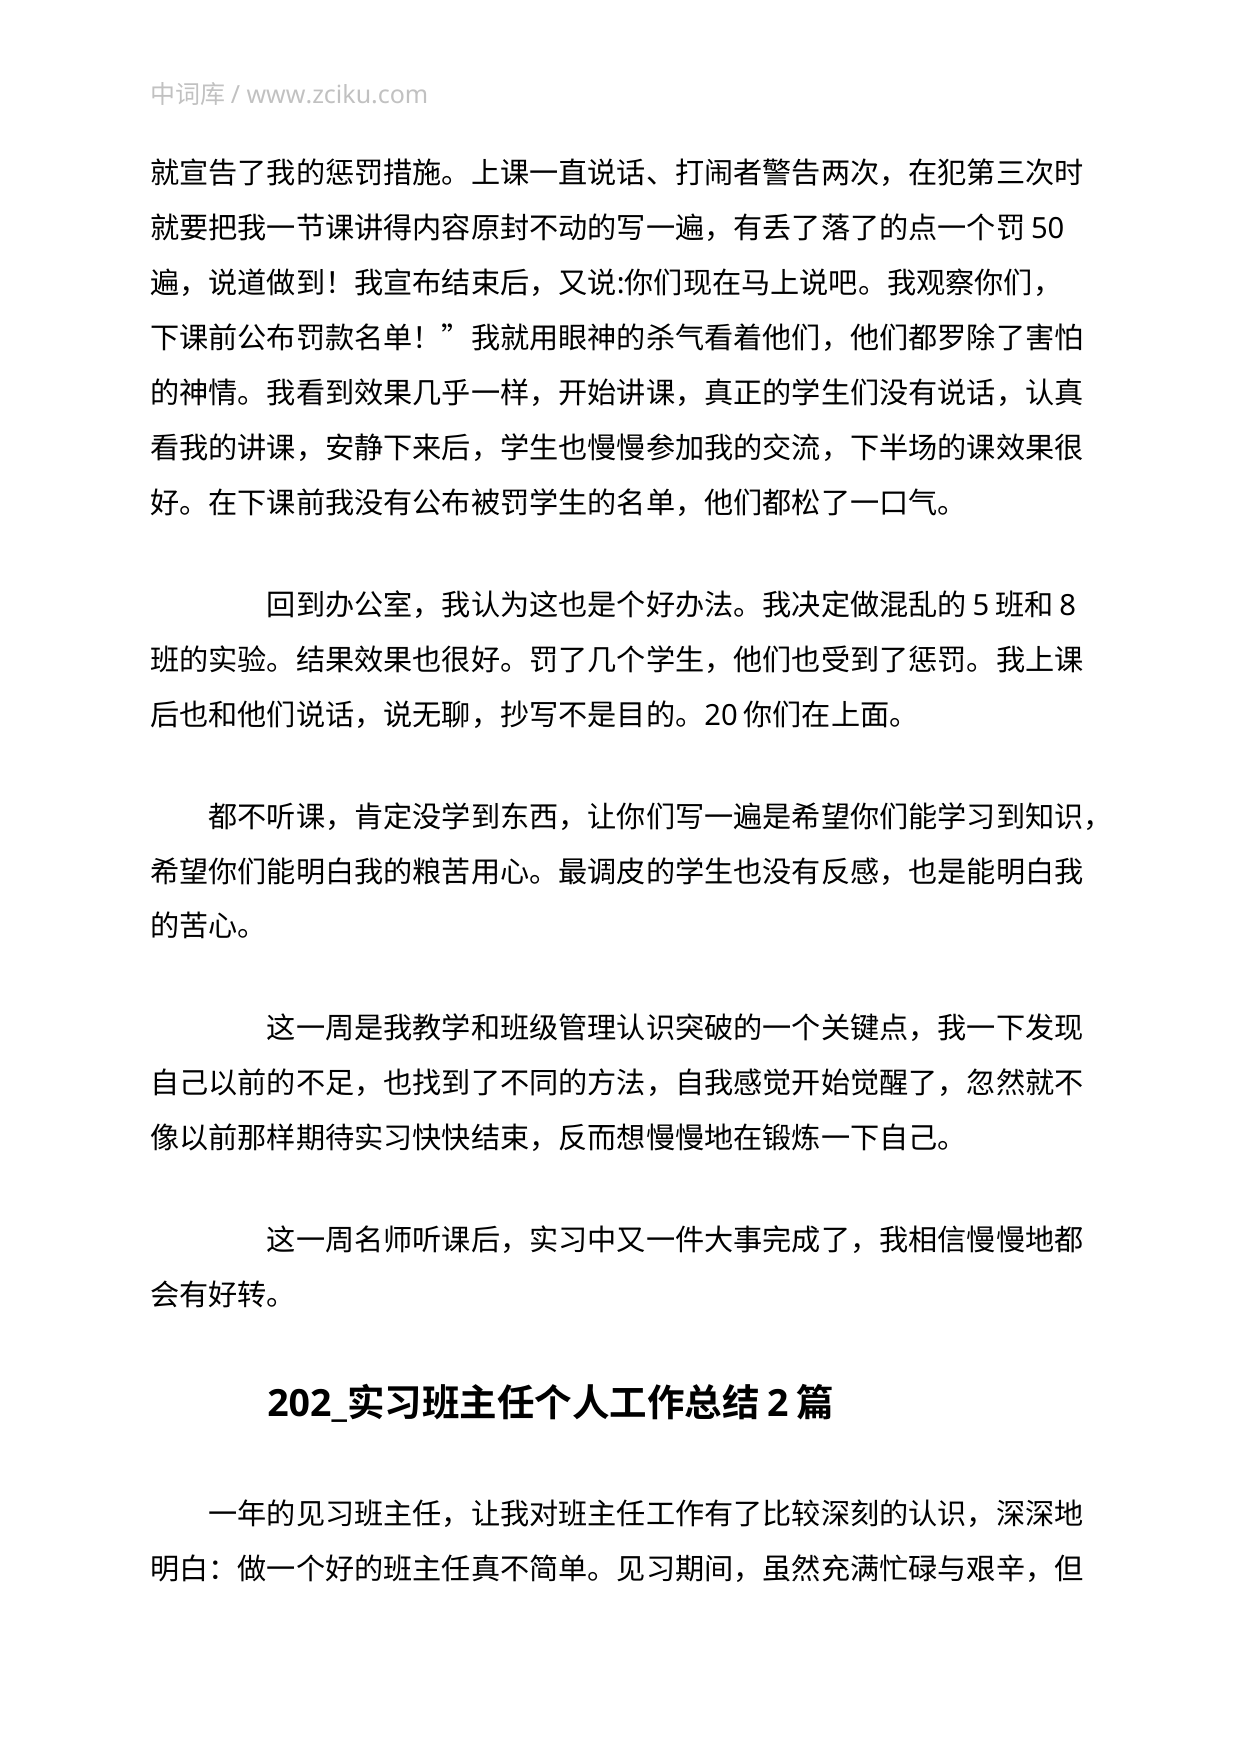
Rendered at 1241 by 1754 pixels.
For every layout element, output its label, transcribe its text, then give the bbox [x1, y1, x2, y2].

text 202_实习班主任个人工作总结2篇 [150, 1373, 1090, 1427]
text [150, 150, 1090, 522]
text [150, 1491, 1090, 1588]
text 都不听课，肯定没学到东西，让你们写一遍是希望你们能学习到知识，希望你们能明白我的粮苦用心。最调皮的学生也没有反感，也是能明白我的苦心。 [150, 793, 1090, 945]
text 回到办公室，我认为这也是个好办法。我决定做混乱的5班和8班的实验。结果效果也很好。罚了几个学生，他们也受到了惩罚。我上课后也和他们说话，说无聊，抄写不是目的。20你们在上面。 [150, 581, 1090, 734]
text 这一周是我教学和班级管理认识突破的一个关键点，我一下发现自己以前的不足，也找到了不同的方法，自我感觉开始觉醒了，忽然就不像以前那样期待实习快快结束，反而想慢慢地在锻炼一下自己。 [150, 1005, 1090, 1157]
text 这一周名师听课后，实习中又一件大事完成了，我相信慢慢地都会有好转。 [150, 1216, 1090, 1313]
